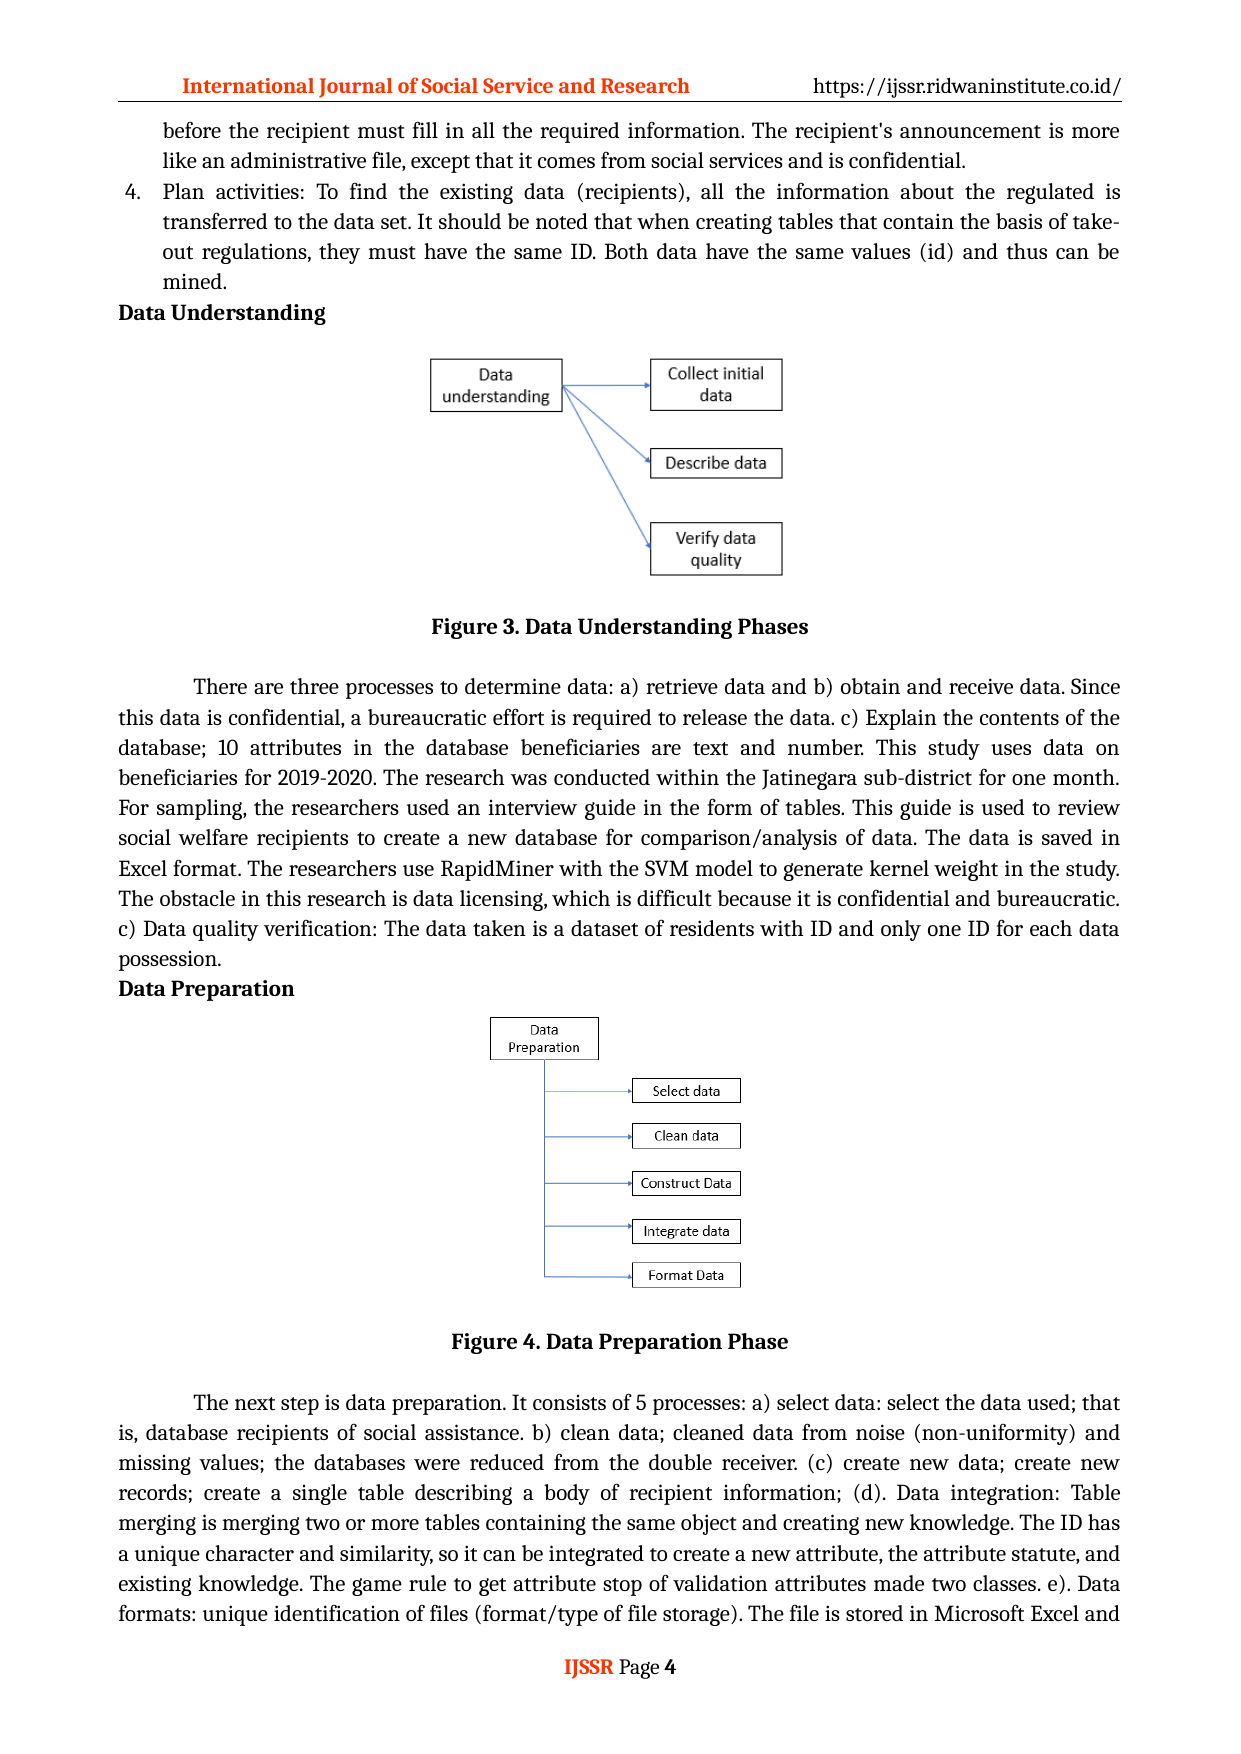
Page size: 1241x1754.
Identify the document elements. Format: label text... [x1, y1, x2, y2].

picture [406, 329, 834, 610]
text Figure 4. Data Preparation Phase [118, 1329, 1122, 1355]
text There are three processes to determine data: a) retrieve data and b) obtain and receive data. Since this data is confidential, a bureaucratic effort is required to release the data. c) Explain the contents of the database; 10 attributes in the database beneficiaries are text and number. This study uses data on beneficiaries for 2019-2020. The research was conducted within the Jatinegara sub-district for one month. For sampling, the researchers used an interview guide in the form of tables. This guide is used to review social welfare recipients to create a new database for comparison/analysis of data. The data is saved in Excel format. The researchers use RapidMiner with the SVM model to generate kernel weight in the study. The obstacle in this research is data licensing, which is difficult because it is confidential and bureaucratic. c) Data quality verification: The data taken is a dataset of residents with ID and only one ID for each data possession. [118, 674, 1122, 972]
text Data Preparation [118, 976, 1122, 1002]
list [125, 118, 1122, 175]
text Figure 3. Data Understanding Phases [118, 614, 1122, 640]
picture [467, 1006, 773, 1325]
text Data Understanding [118, 299, 1122, 326]
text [118, 1389, 1122, 1627]
list Plan activities: To find the existing data (recipients), all the information about the regulated is transferred to the data set. It should be noted that when creating tables that contain the basis of take-out regulations, they must have the same ID. Both data have the same values (id) and thus can be mined. [125, 178, 1122, 296]
